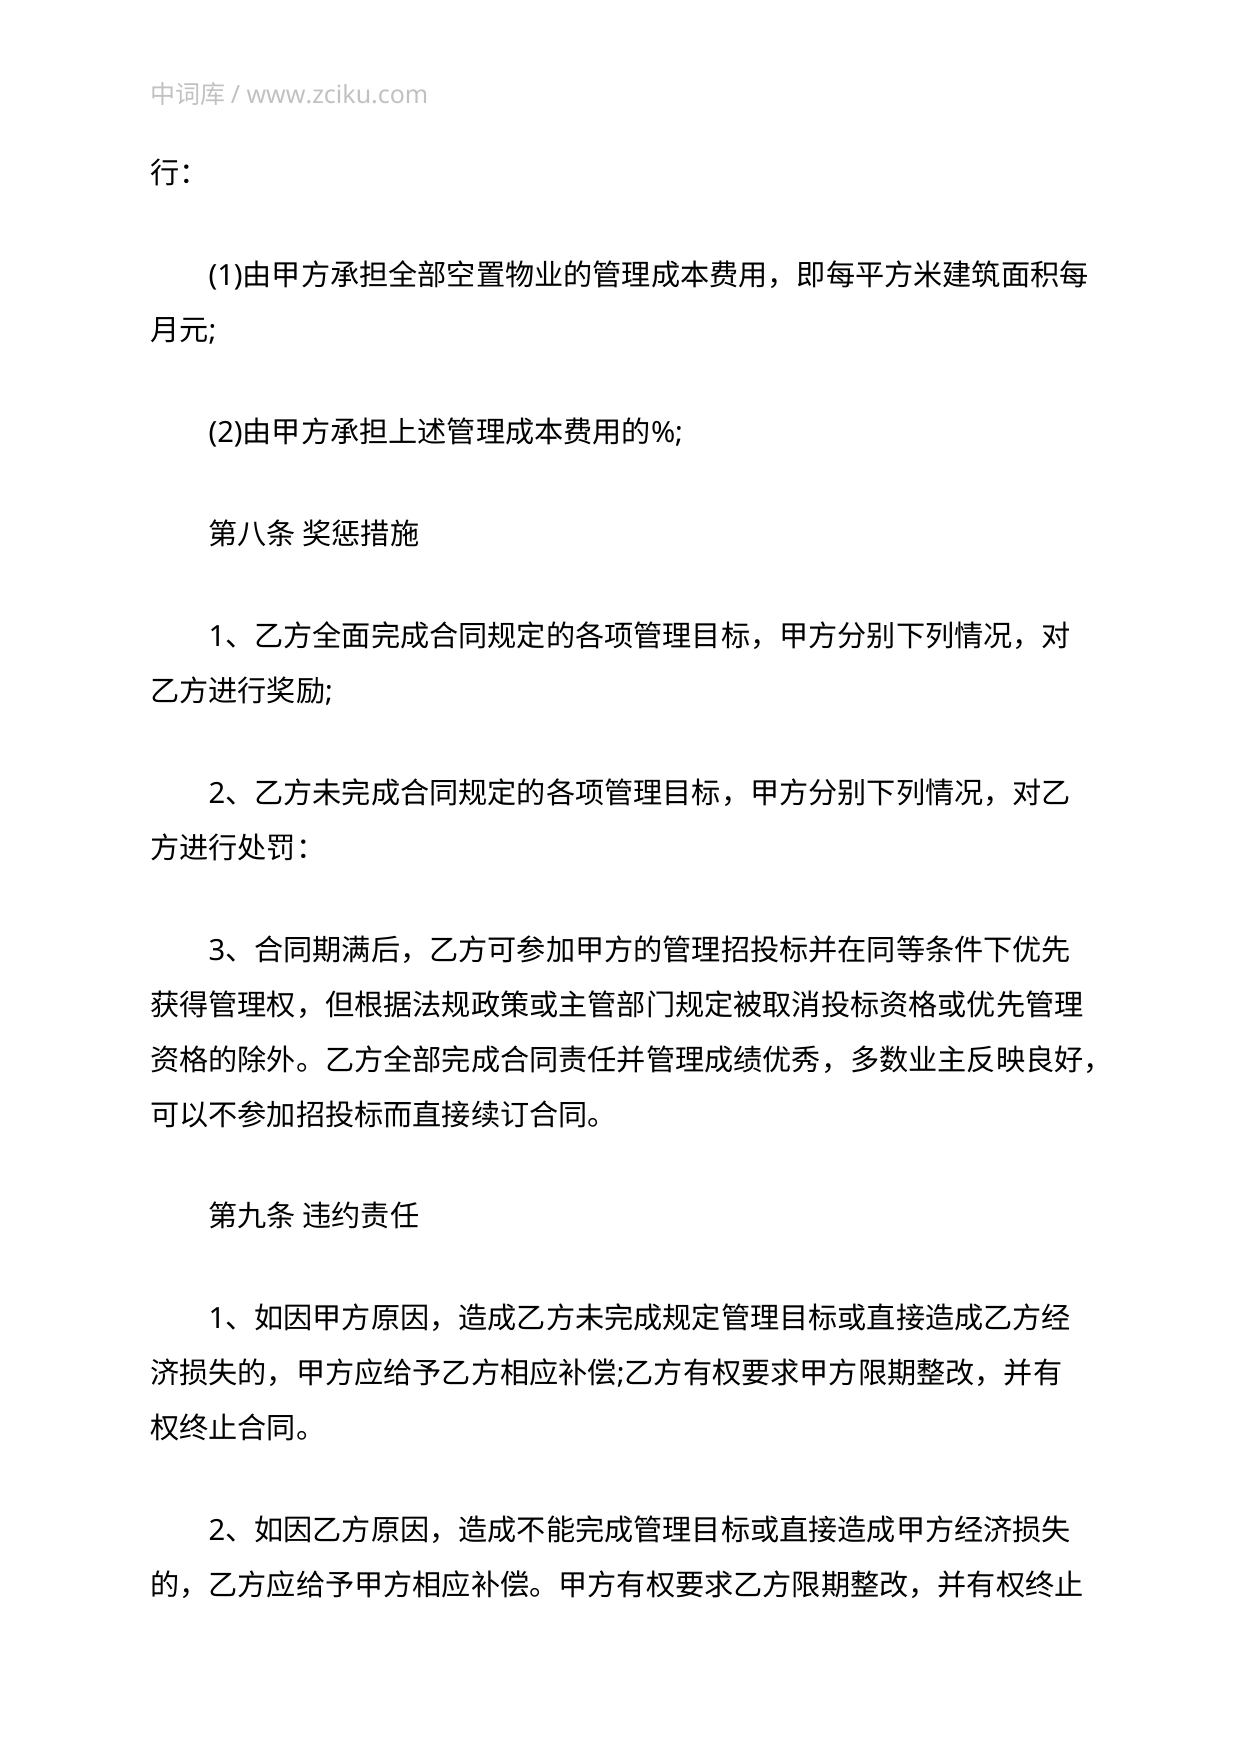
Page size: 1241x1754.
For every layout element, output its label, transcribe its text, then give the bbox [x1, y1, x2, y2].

text 1、乙方全面完成合同规定的各项管理目标，甲方分别下列情况，对乙方进行奖励; [150, 612, 1090, 710]
text 1、如因甲方原因，造成乙方未完成规定管理目标或直接造成乙方经济损失的，甲方应给予乙方相应补偿;乙方有权要求甲方限期整改，并有权终止合同。 [150, 1294, 1090, 1447]
text (2)由甲方承担上述管理成本费用的%; [150, 409, 1090, 451]
text 2、乙方未完成合同规定的各项管理目标，甲方分别下列情况，对乙方进行处罚： [150, 769, 1090, 867]
text 第八条 奖惩措施 [150, 511, 1090, 553]
text (1)由甲方承担全部空置物业的管理成本费用，即每平方米建筑面积每月元; [150, 252, 1090, 349]
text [150, 150, 1090, 192]
text 3、合同期满后，乙方可参加甲方的管理招投标并在同等条件下优先获得管理权，但根据法规政策或主管部门规定被取消投标资格或优先管理资格的除外。乙方全部完成合同责任并管理成绩优秀，多数业主反映良好，可以不参加招投标而直接续订合同。 [150, 926, 1090, 1133]
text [150, 1506, 1090, 1604]
text 第九条 违约责任 [150, 1193, 1090, 1235]
